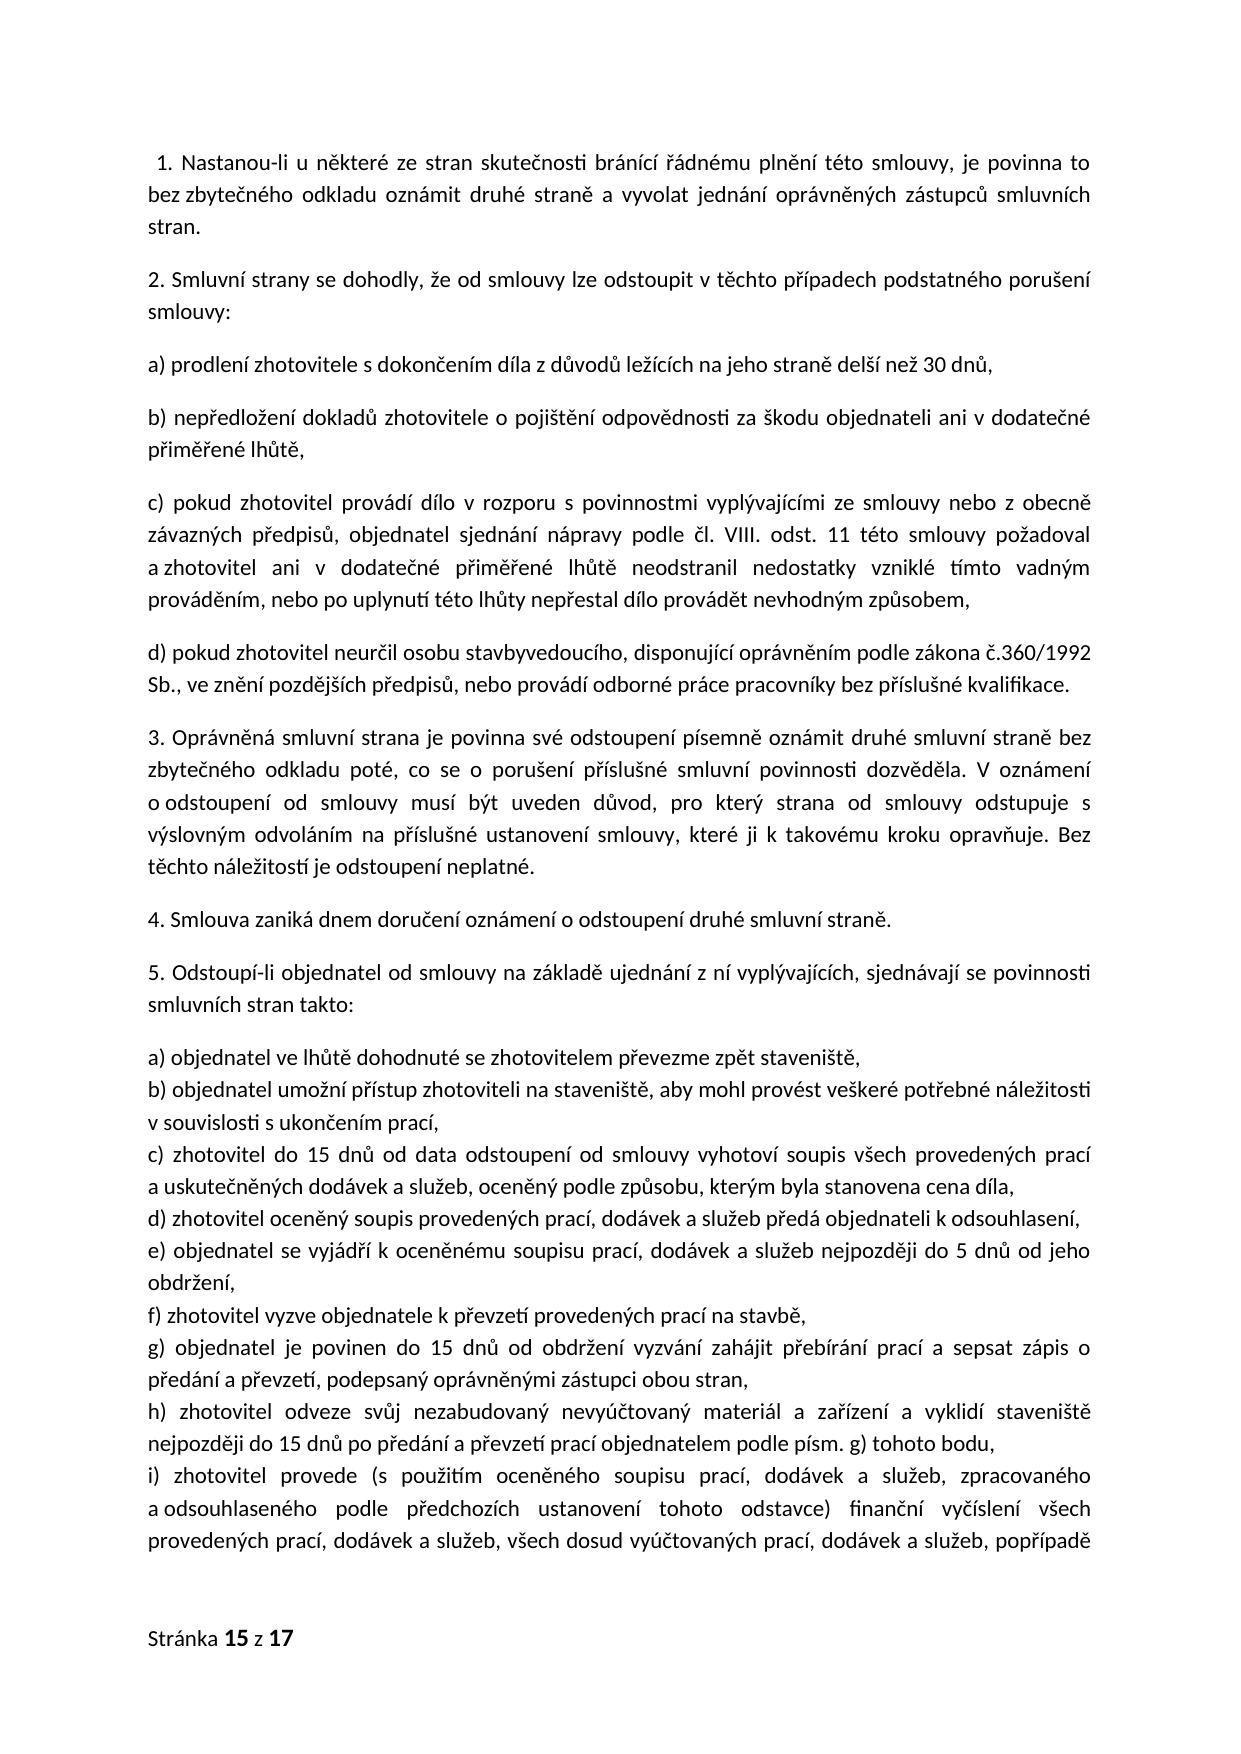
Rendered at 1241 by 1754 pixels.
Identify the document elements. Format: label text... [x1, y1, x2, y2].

text 2. Smluvní strany se dohodly, že od smlouvy lze odstoupit v těchto případech podstatného porušení smlouvy: [148, 265, 1093, 325]
text 3. Oprávněná smluvní strana je povinna své odstoupení písemně oznámit druhé smluvní straně bez zbytečného odkladu poté, co se o porušení příslušné smluvní povinnosti dozvěděla. V oznámení o odstoupení od smlouvy musí být uveden důvod, pro který strana od smlouvy odstupuje s výslovným odvoláním na příslušné ustanovení smlouvy, které ji k takovému kroku opravňuje. Bez těchto náležitostí je odstoupení neplatné. [148, 723, 1093, 880]
text 4. Smlouva zaniká dnem doručení oznámení o odstoupení druhé smluvní straně. [148, 905, 1093, 933]
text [148, 1462, 1093, 1554]
text h) zhotovitel odveze svůj nezabudovaný nevyúčtovaný materiál a zařízení a vyklidí staveniště nejpozději do 15 dnů po předání a převzetí prací objednatelem podle písm. g) tohoto bodu, [148, 1397, 1093, 1457]
text b) objednatel umožní přístup zhotoviteli na staveniště, aby mohl provést veškeré potřebné náležitosti v souvislosti s ukončením prací, [148, 1075, 1093, 1136]
text c) pokud zhotovitel provádí dílo v rozporu s povinnostmi vyplývajícími ze smlouvy nebo z obecně závazných předpisů, objednatel sjednání nápravy podle čl. VIII. odst. 11 této smlouvy požadoval a zhotovitel ani v dodatečné přiměřené lhůtě neodstranil nedostatky vzniklé tímto vadným prováděním, nebo po uplynutí této lhůty nepřestal dílo provádět nevhodným způsobem, [148, 488, 1093, 613]
text 5. Odstoupí-li objednatel od smlouvy na základě ujednání z ní vyplývajících, sjednávají se povinnosti smluvních stran takto: [148, 958, 1093, 1018]
text a) prodlení zhotovitele s dokončením díla z důvodů ležících na jeho straně delší než 30 dnů, [148, 350, 1093, 378]
text d) zhotovitel oceněný soupis provedených prací, dodávek a služeb předá objednateli k odsouhlasení, [148, 1204, 1093, 1232]
text d) pokud zhotovitel neurčil osobu stavbyvedoucího, disponující oprávněním podle zákona č.360/1992 Sb., ve znění pozdějších předpisů, nebo provádí odborné práce pracovníky bez příslušné kvalifikace. [148, 638, 1093, 698]
text f) zhotovitel vyzve objednatele k převzetí provedených prací na stavbě, [148, 1301, 1093, 1329]
text e) objednatel se vyjádří k oceněnému soupisu prací, dodávek a služeb nejpozději do 5 dnů od jeho obdržení, [148, 1236, 1093, 1297]
text 1. Nastanou-li u některé ze stran skutečnosti bránící řádnému plnění této smlouvy, je povinna to bez zbytečného odkladu oznámit druhé straně a vyvolat jednání oprávněných zástupců smluvních stran. [148, 148, 1093, 240]
text b) nepředložení dokladů zhotovitele o pojištění odpovědnosti za škodu objednateli ani v dodatečné přiměřené lhůtě, [148, 403, 1093, 463]
text a) objednatel ve lhůtě dohodnuté se zhotovitelem převezme zpět staveniště, [148, 1043, 1093, 1071]
text c) zhotovitel do 15 dnů od data odstoupení od smlouvy vyhotoví soupis všech provedených prací a uskutečněných dodávek a služeb, oceněný podle způsobu, kterým byla stanovena cena díla, [148, 1140, 1093, 1200]
text g) objednatel je povinen do 15 dnů od obdržení vyzvání zahájit přebírání prací a sepsat zápis o předání a převzetí, podepsaný oprávněnými zástupci obou stran, [148, 1333, 1093, 1393]
